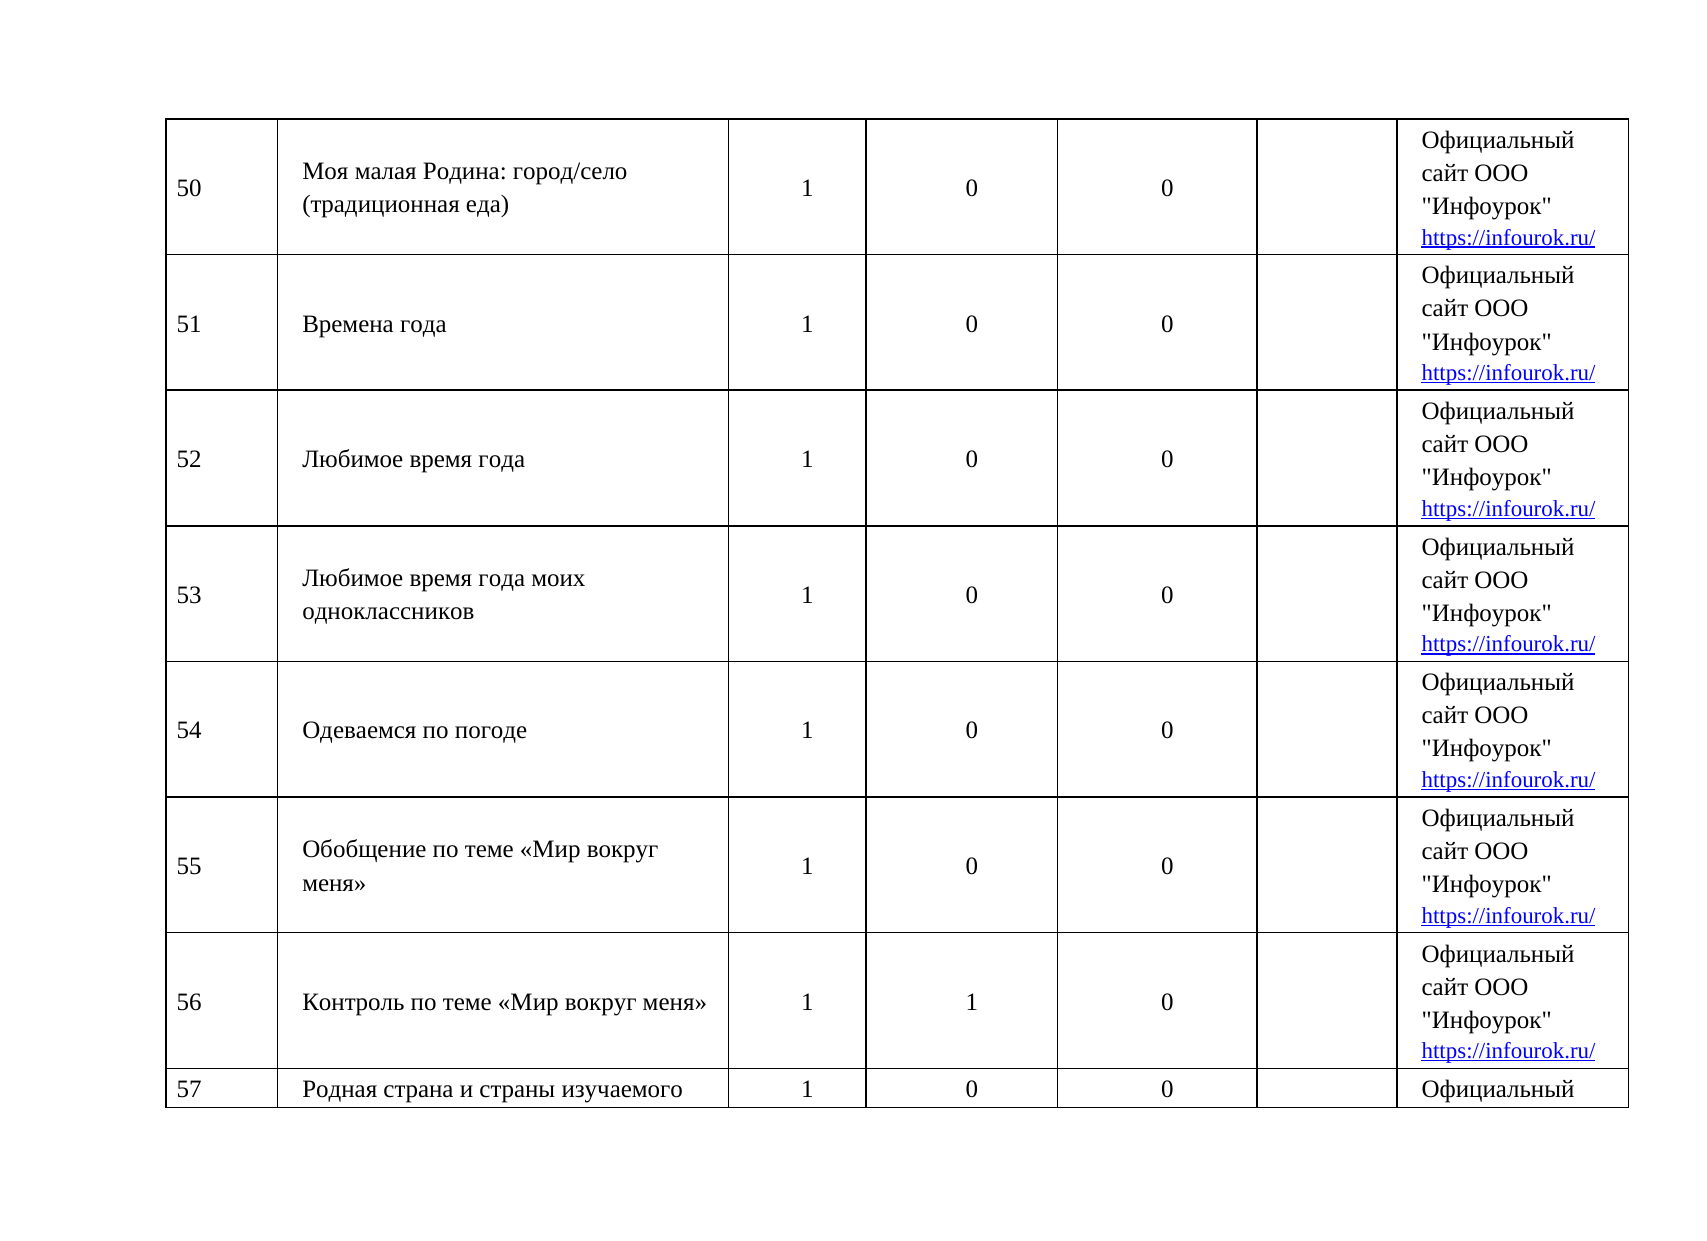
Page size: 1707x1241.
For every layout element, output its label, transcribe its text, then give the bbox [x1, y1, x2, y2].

table_cell 0 [1058, 798, 1256, 932]
table_cell [1258, 391, 1396, 525]
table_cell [278, 1069, 728, 1107]
table_cell 50 [167, 120, 277, 254]
table_cell 0 [867, 798, 1057, 932]
table_cell 53 [167, 527, 277, 661]
table_cell 57 [167, 1069, 277, 1107]
table_cell 1 [729, 391, 865, 525]
table_cell 0 [867, 527, 1057, 661]
table_cell 0 [1058, 527, 1256, 661]
table_cell Официальный сайт ООО "Инфоурок" https://infourok.ru/ [1398, 933, 1628, 1067]
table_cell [1398, 120, 1628, 254]
table_cell Официальный сайт ООО "Инфоурок" https://infourok.ru/ [1398, 798, 1628, 932]
table_cell 0 [867, 255, 1057, 389]
table_cell [1258, 1069, 1396, 1107]
table_cell 0 [1058, 662, 1256, 796]
table_cell 51 [167, 255, 277, 389]
table_cell 55 [167, 798, 277, 932]
table_cell 0 [867, 120, 1057, 254]
table_cell Времена года [278, 255, 728, 389]
table_cell 1 [729, 255, 865, 389]
table_cell 0 [1058, 255, 1256, 389]
table_cell Любимое время года моих одноклассников [278, 527, 728, 661]
table_cell 0 [1058, 391, 1256, 525]
table_cell Любимое время года [278, 391, 728, 525]
table_cell [1258, 933, 1396, 1067]
table_cell 54 [167, 662, 277, 796]
table_cell [1258, 798, 1396, 932]
table_cell 1 [867, 933, 1057, 1067]
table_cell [1398, 1069, 1628, 1107]
table_cell Официальный сайт ООО "Инфоурок" https://infourok.ru/ [1398, 662, 1628, 796]
table_cell 1 [729, 1069, 865, 1107]
table_cell 56 [167, 933, 277, 1067]
table_cell [1258, 255, 1396, 389]
table_cell 0 [867, 391, 1057, 525]
table_cell 1 [729, 527, 865, 661]
table_cell Официальный сайт ООО "Инфоурок" https://infourok.ru/ [1398, 391, 1628, 525]
table_cell Моя малая Родина: город/село (традиционная еда) [278, 120, 728, 254]
table_cell Обобщение по теме «Мир вокруг меня» [278, 798, 728, 932]
table_cell 0 [867, 662, 1057, 796]
table_cell 1 [729, 798, 865, 932]
table_cell 1 [729, 662, 865, 796]
table_cell 0 [1058, 120, 1256, 254]
table_cell 1 [729, 933, 865, 1067]
table_cell 1 [729, 120, 865, 254]
table_cell [1258, 120, 1396, 254]
table_cell Контроль по теме «Мир вокруг меня» [278, 933, 728, 1067]
table_cell [1258, 662, 1396, 796]
table_cell 0 [1058, 1069, 1256, 1107]
table_cell 52 [167, 391, 277, 525]
table_cell Одеваемся по погоде [278, 662, 728, 796]
table_cell 0 [1058, 933, 1256, 1067]
table_cell [1258, 527, 1396, 661]
table_cell Официальный сайт ООО "Инфоурок" https://infourok.ru/ [1398, 527, 1628, 661]
table_cell 0 [867, 1069, 1057, 1107]
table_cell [1398, 255, 1628, 389]
